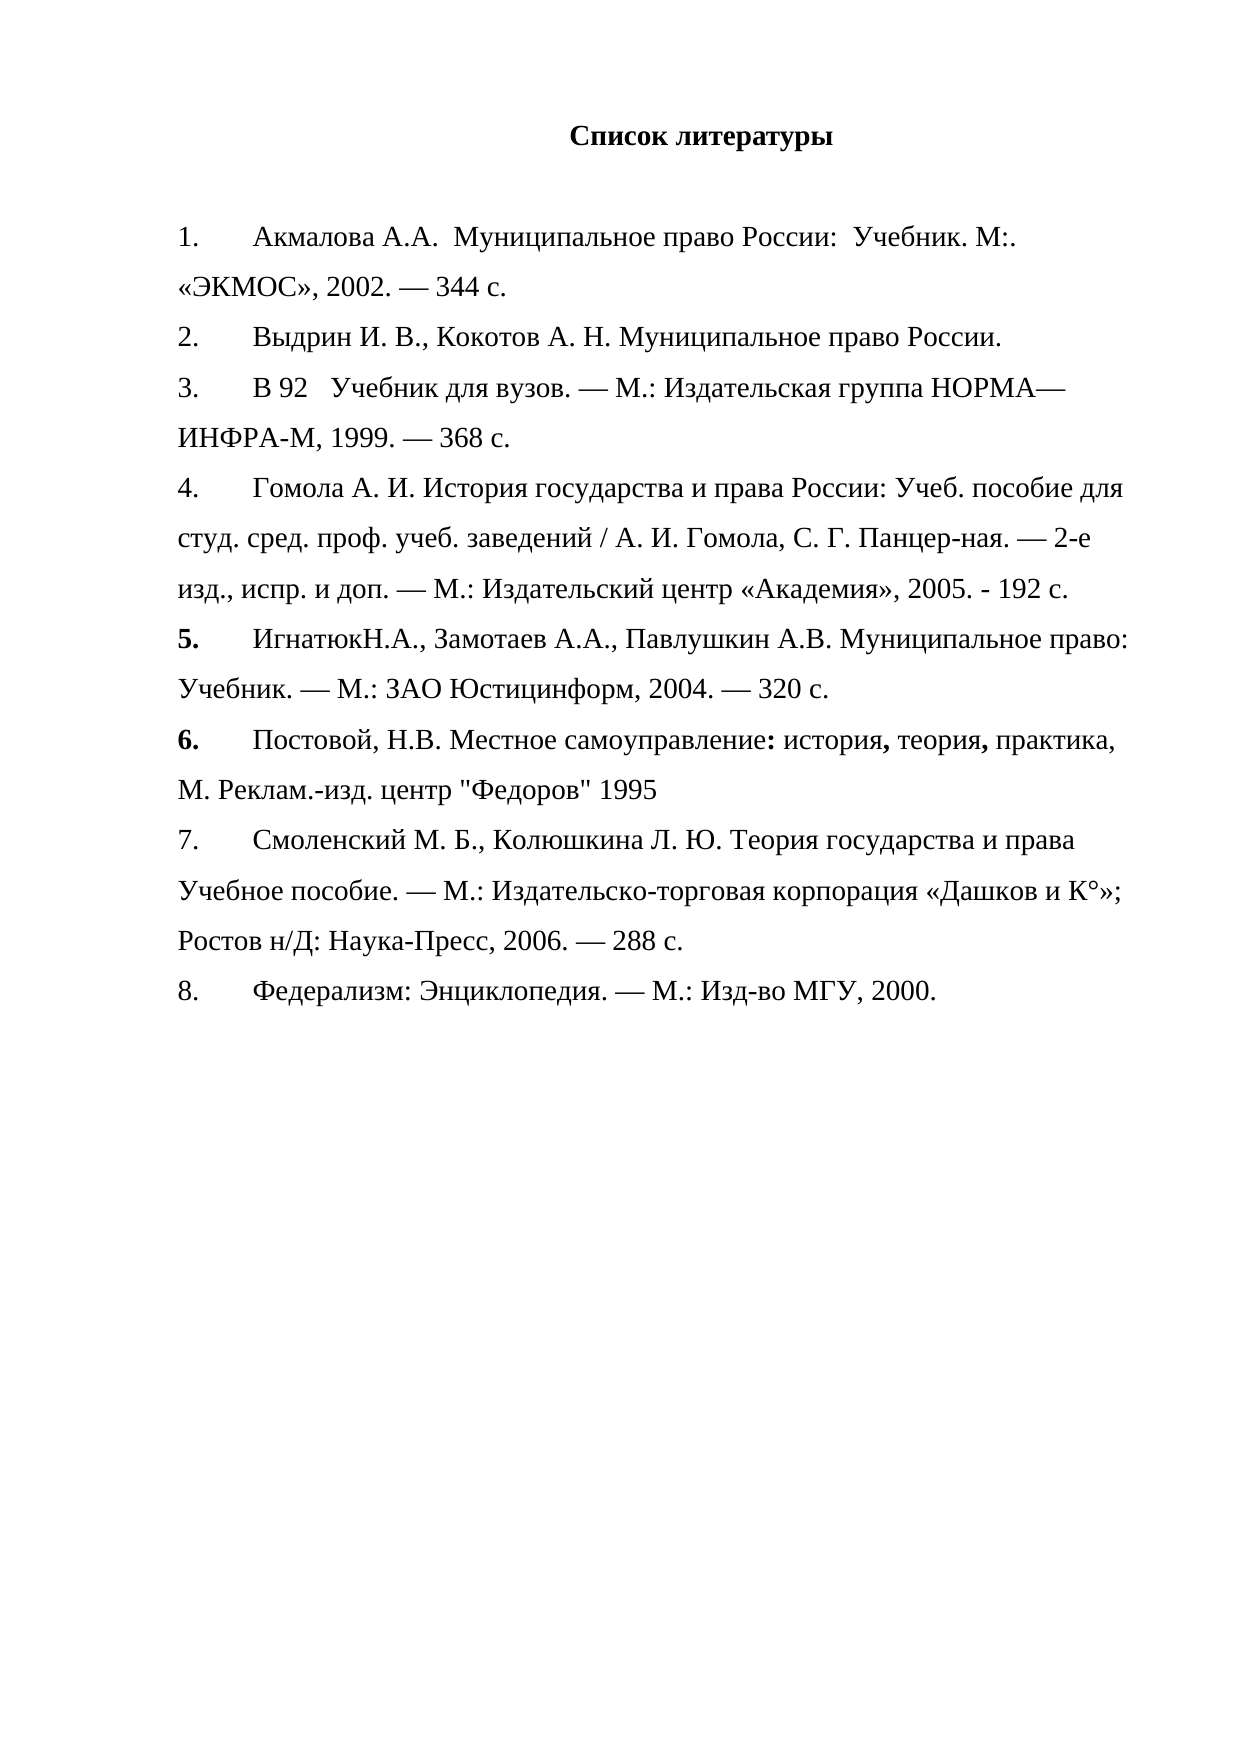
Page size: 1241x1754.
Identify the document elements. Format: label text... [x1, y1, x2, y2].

list Федерализм: Энциклопедия. — М.: Изд-во МГУ, 2000. [177, 973, 1152, 1007]
list Выдрин И. В., Кокотов А. Н. Муниципальное право России. [177, 319, 1152, 353]
subtitle Список литературы [177, 118, 1152, 152]
list ИгнатюкН.А., Замотаев А.А., Павлушкин А.В. Муниципальное право: Учебник. — М.: ЗАО Юстицинформ, 2004. — 320 с. [177, 621, 1152, 705]
list Гомола А. И. История государства и права России: Учеб. пособие для студ. сред. проф. учеб. заведений / А. И. Гомола, С. Г. Панцер-ная. — 2-е изд., испр. и доп. — М.: Издательский центр «Академия», 2005. - 192 с. [177, 470, 1152, 604]
list Смоленский М. Б., Колюшкина Л. Ю. Теория государства и права Учебное пособие. — М.: Издательско-торговая корпорация «Дашков и К°»; Ростов н/Д: Наука-Пресс, 2006. — 288 с. [177, 822, 1152, 957]
list В 92 Учебник для вузов. — М.: Издательская группа НОРМА— ИНФРА-М, 1999. — 368 с. [177, 370, 1152, 453]
list Акмалова А.А. Муниципальное право России: Учебник. М:. «ЭКМОС», 2002. — 344 с. [177, 219, 1152, 303]
list Постовой, Н.В. Местное самоуправление: история, теория, практика, М. Реклам.-изд. центр "Федоров" 1995 [177, 722, 1152, 806]
